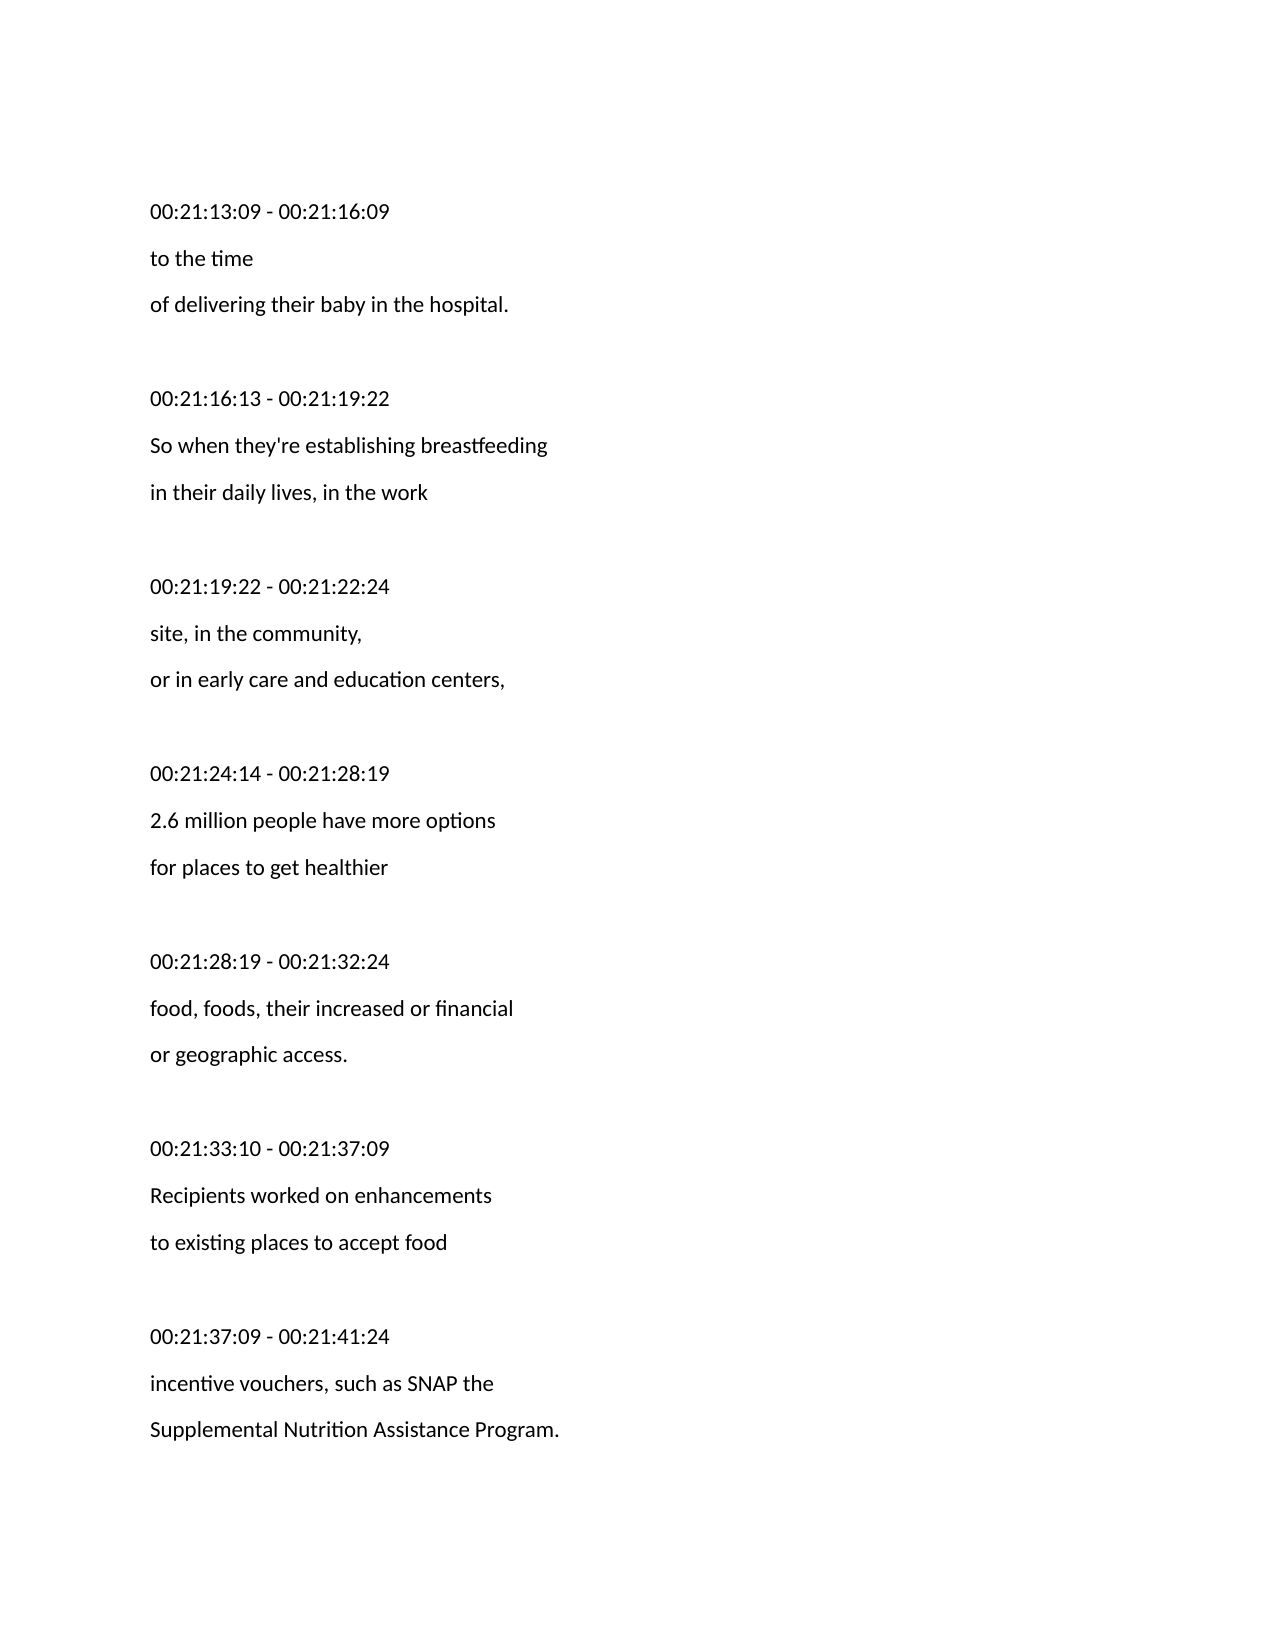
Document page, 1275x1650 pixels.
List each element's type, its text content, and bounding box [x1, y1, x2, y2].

text in their daily lives, in the work [150, 478, 1125, 506]
text 00:21:16:13 - 00:21:19:22 [150, 384, 1125, 412]
text food, foods, their increased or financial [150, 994, 1125, 1022]
text site, in the community, [150, 619, 1125, 647]
text 00:21:37:09 - 00:21:41:24 [150, 1322, 1125, 1350]
text Recipients worked on enhancements [150, 1181, 1125, 1209]
text for places to get healthier [150, 853, 1125, 881]
text or in early care and education centers, [150, 666, 1125, 694]
text 00:21:24:14 - 00:21:28:19 [150, 759, 1125, 787]
text to existing places to accept food [150, 1228, 1125, 1256]
text 00:21:33:10 - 00:21:37:09 [150, 1134, 1125, 1162]
text 00:21:19:22 - 00:21:22:24 [150, 572, 1125, 600]
text So when they're establishing breastfeeding [150, 431, 1125, 459]
text 2.6 million people have more options [150, 806, 1125, 834]
text to the time [150, 244, 1125, 272]
text incentive vouchers, such as SNAP the [150, 1369, 1125, 1397]
text Supplemental Nutrition Assistance Program. [150, 1416, 1125, 1444]
text of delivering their baby in the hospital. [150, 291, 1125, 319]
text 00:21:13:09 - 00:21:16:09 [150, 197, 1125, 225]
text or geographic access. [150, 1041, 1125, 1069]
text 00:21:28:19 - 00:21:32:24 [150, 947, 1125, 975]
